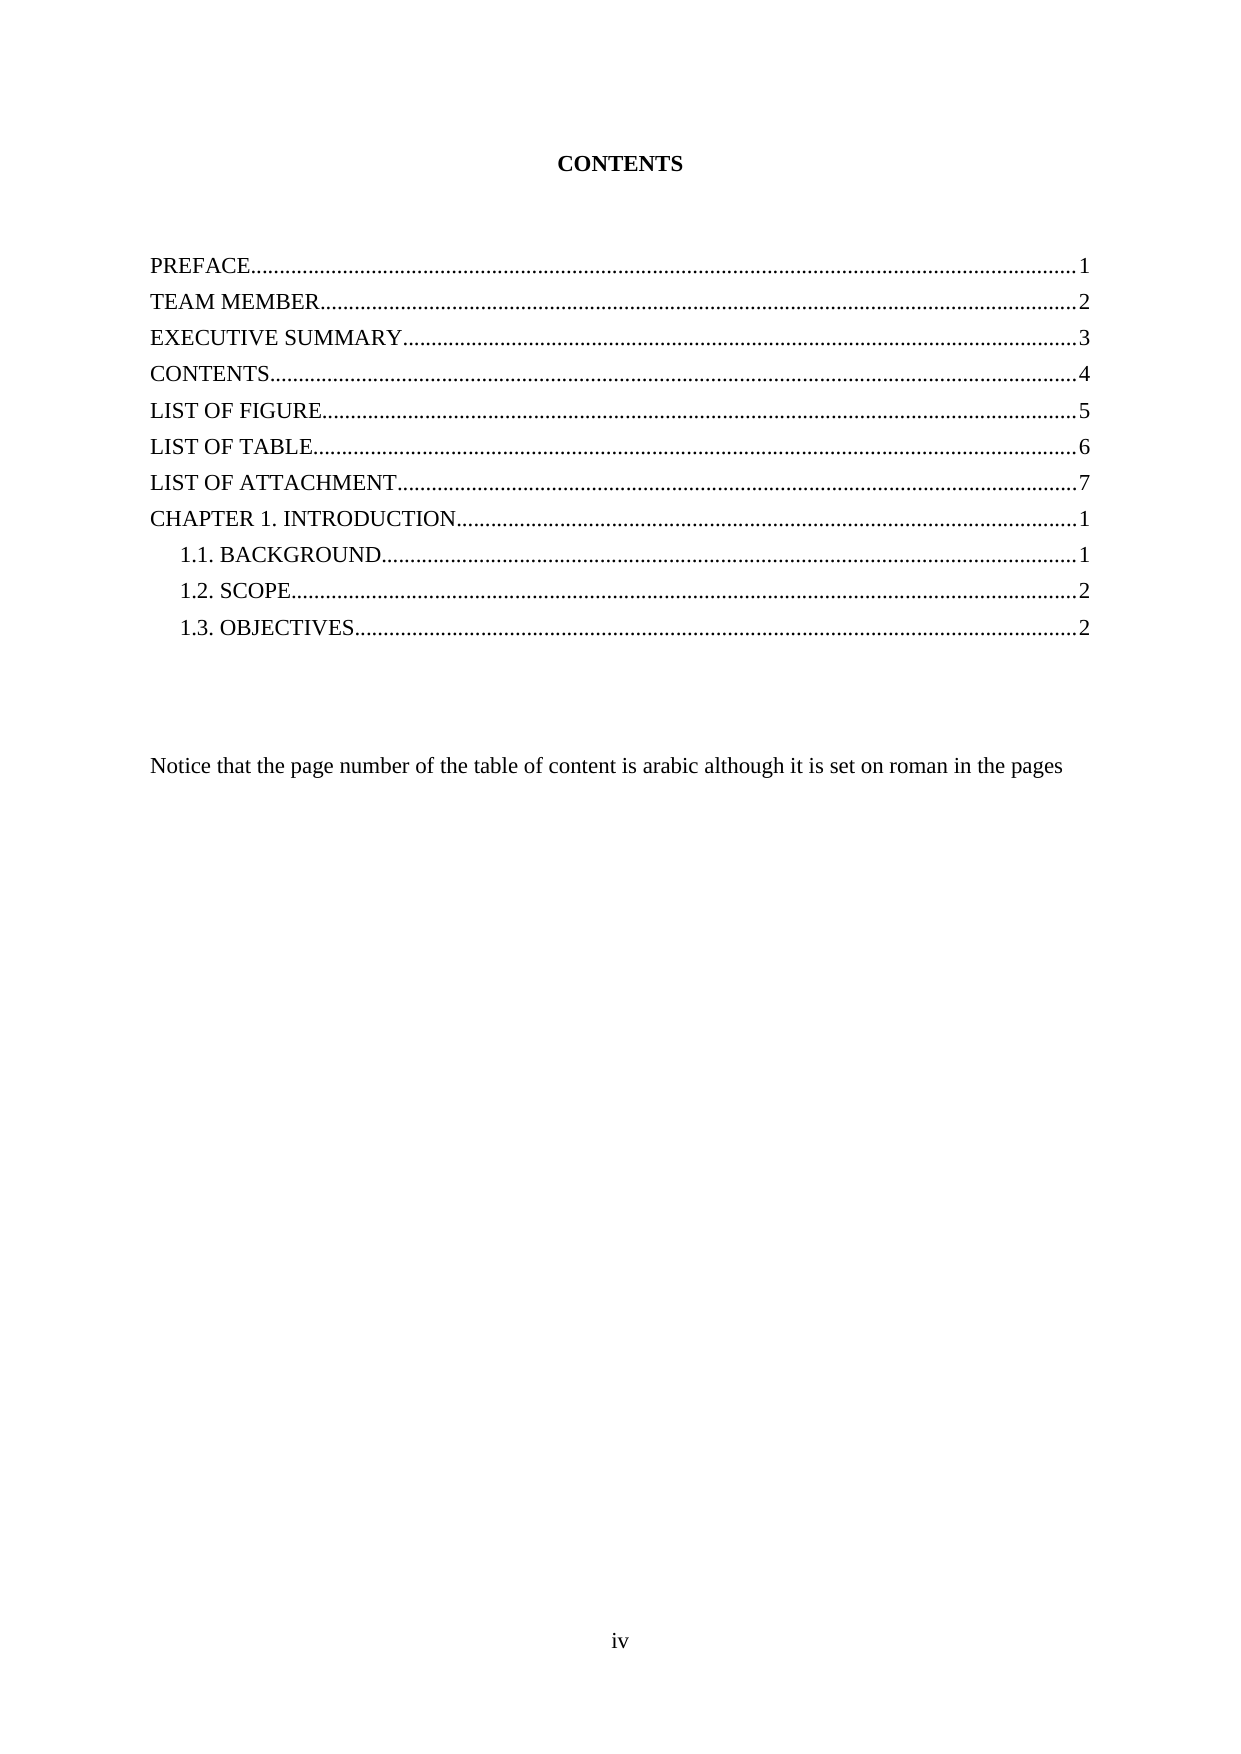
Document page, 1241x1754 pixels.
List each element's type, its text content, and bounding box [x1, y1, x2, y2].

subtitle CONTENTS [150, 150, 1090, 176]
text Notice that the page number of the table of content is arabic although it is set on roman in the pages [150, 752, 1090, 778]
